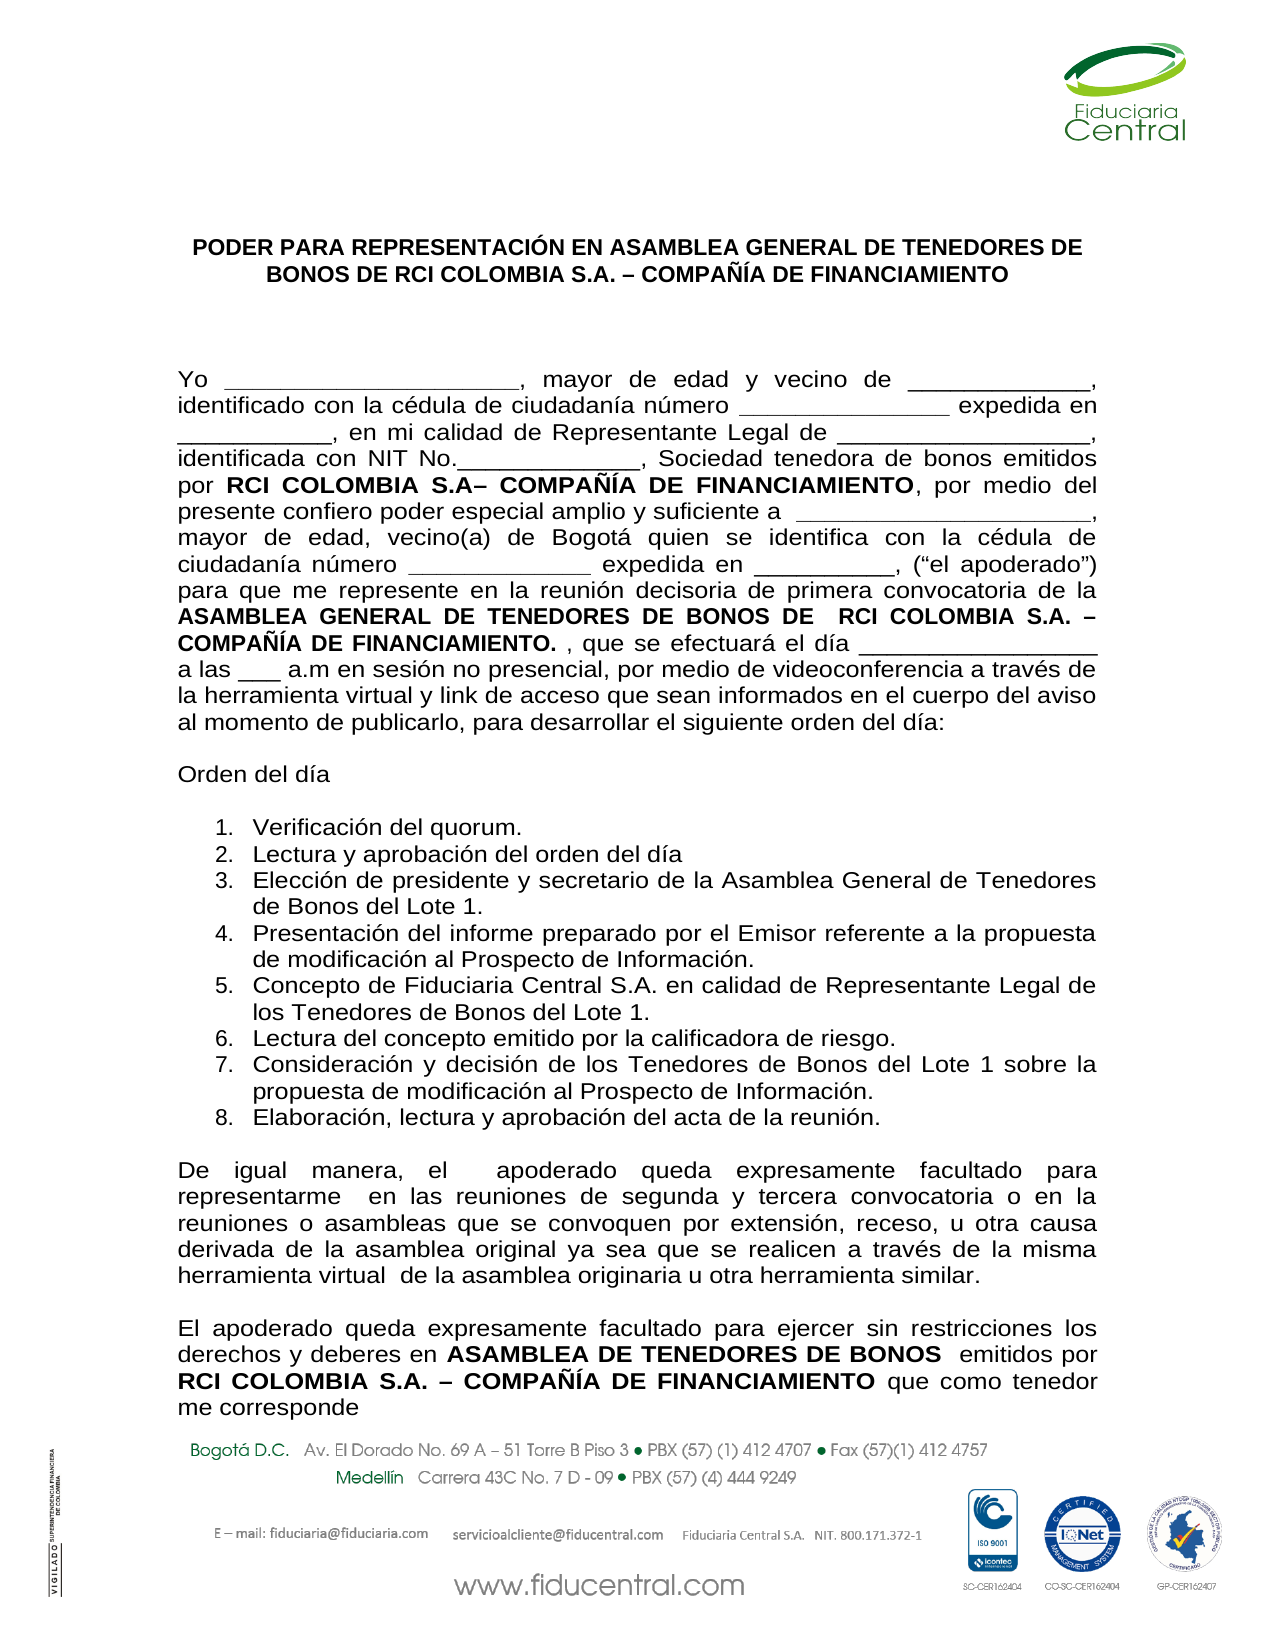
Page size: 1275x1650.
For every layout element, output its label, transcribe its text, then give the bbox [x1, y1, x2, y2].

list Lectura y aprobación del orden del día [215, 841, 1098, 867]
list Concepto de Fiduciaria Central S.A. en calidad de Representante Legal de los Tenedores de Bonos del Lote 1. [215, 972, 1098, 1025]
picture [48, 1434, 1227, 1618]
text De igual manera, el apoderado queda expresamente facultado para representarme en las reuniones de segunda y tercera convocatoria o en la reuniones o asambleas que se convoquen por extensión, receso, u otra causa derivada de la asamblea original ya sea que se realicen a través de la misma herramienta virtual de la asamblea originaria u otra herramienta similar. [177, 1157, 1098, 1288]
list Consideración y decisión de los Tenedores de Bonos del Lote 1 sobre la propuesta de modificación al Prospecto de Información. [215, 1051, 1098, 1104]
list Elaboración, lectura y aprobación del acta de la reunión. [215, 1104, 1098, 1130]
text Orden del día [177, 761, 1098, 788]
picture [1064, 43, 1191, 141]
text PODER PARA REPRESENTACIÓN EN ASAMBLEA GENERAL DE TENEDORES DE BONOS DE RCI COLOMBIA S.A. – COMPAÑÍA DE FINANCIAMIENTO [177, 234, 1098, 287]
list Elección de presidente y secretario de la Asamblea General de Tenedores de Bonos del Lote 1. [215, 867, 1098, 919]
list Presentación del informe preparado por el Emisor referente a la propuesta de modificación al Prospecto de Información. [215, 919, 1098, 972]
list Lectura del concepto emitido por la calificadora de riesgo. [215, 1025, 1098, 1051]
text El apoderado queda expresamente facultado para ejercer sin restricciones los derechos y deberes en ASAMBLEA DE TENEDORES DE BONOS emitidos por RCI COLOMBIA S.A. – COMPAÑÍA DE FINANCIAMIENTO que como tenedor me corresponde [177, 1315, 1098, 1420]
text Yo _____________________, mayor de edad y vecino de _____________, identificado con la cédula de ciudadanía número _______________ expedida en ___________, en mi calidad de Representante Legal de __________________, identificada con NIT No._____________, Sociedad tenedora de bonos emitidos por RCI COLOMBIA S.A– COMPAÑÍA DE FINANCIAMIENTO, por medio del presente confiero poder especial amplio y suficiente a _____________________, mayor de edad, vecino(a) de Bogotá quien se identifica con la cédula de ciudadanía número _____________ expedida en __________, (“el apoderado”) para que me represente en la reunión decisoria de primera convocatoria de la ASAMBLEA GENERAL DE TENEDORES DE BONOS DE RCI COLOMBIA S.A. – COMPAÑÍA DE FINANCIAMIENTO. , que se efectuará el día _________________ a las ___ a.m en sesión no presencial, por medio de videoconferencia a través de la herramienta virtual y link de acceso que sean informados en el cuerpo del aviso al momento de publicarlo, para desarrollar el siguiente orden del día: [177, 366, 1098, 735]
list Verificación del quorum. [215, 814, 1098, 841]
